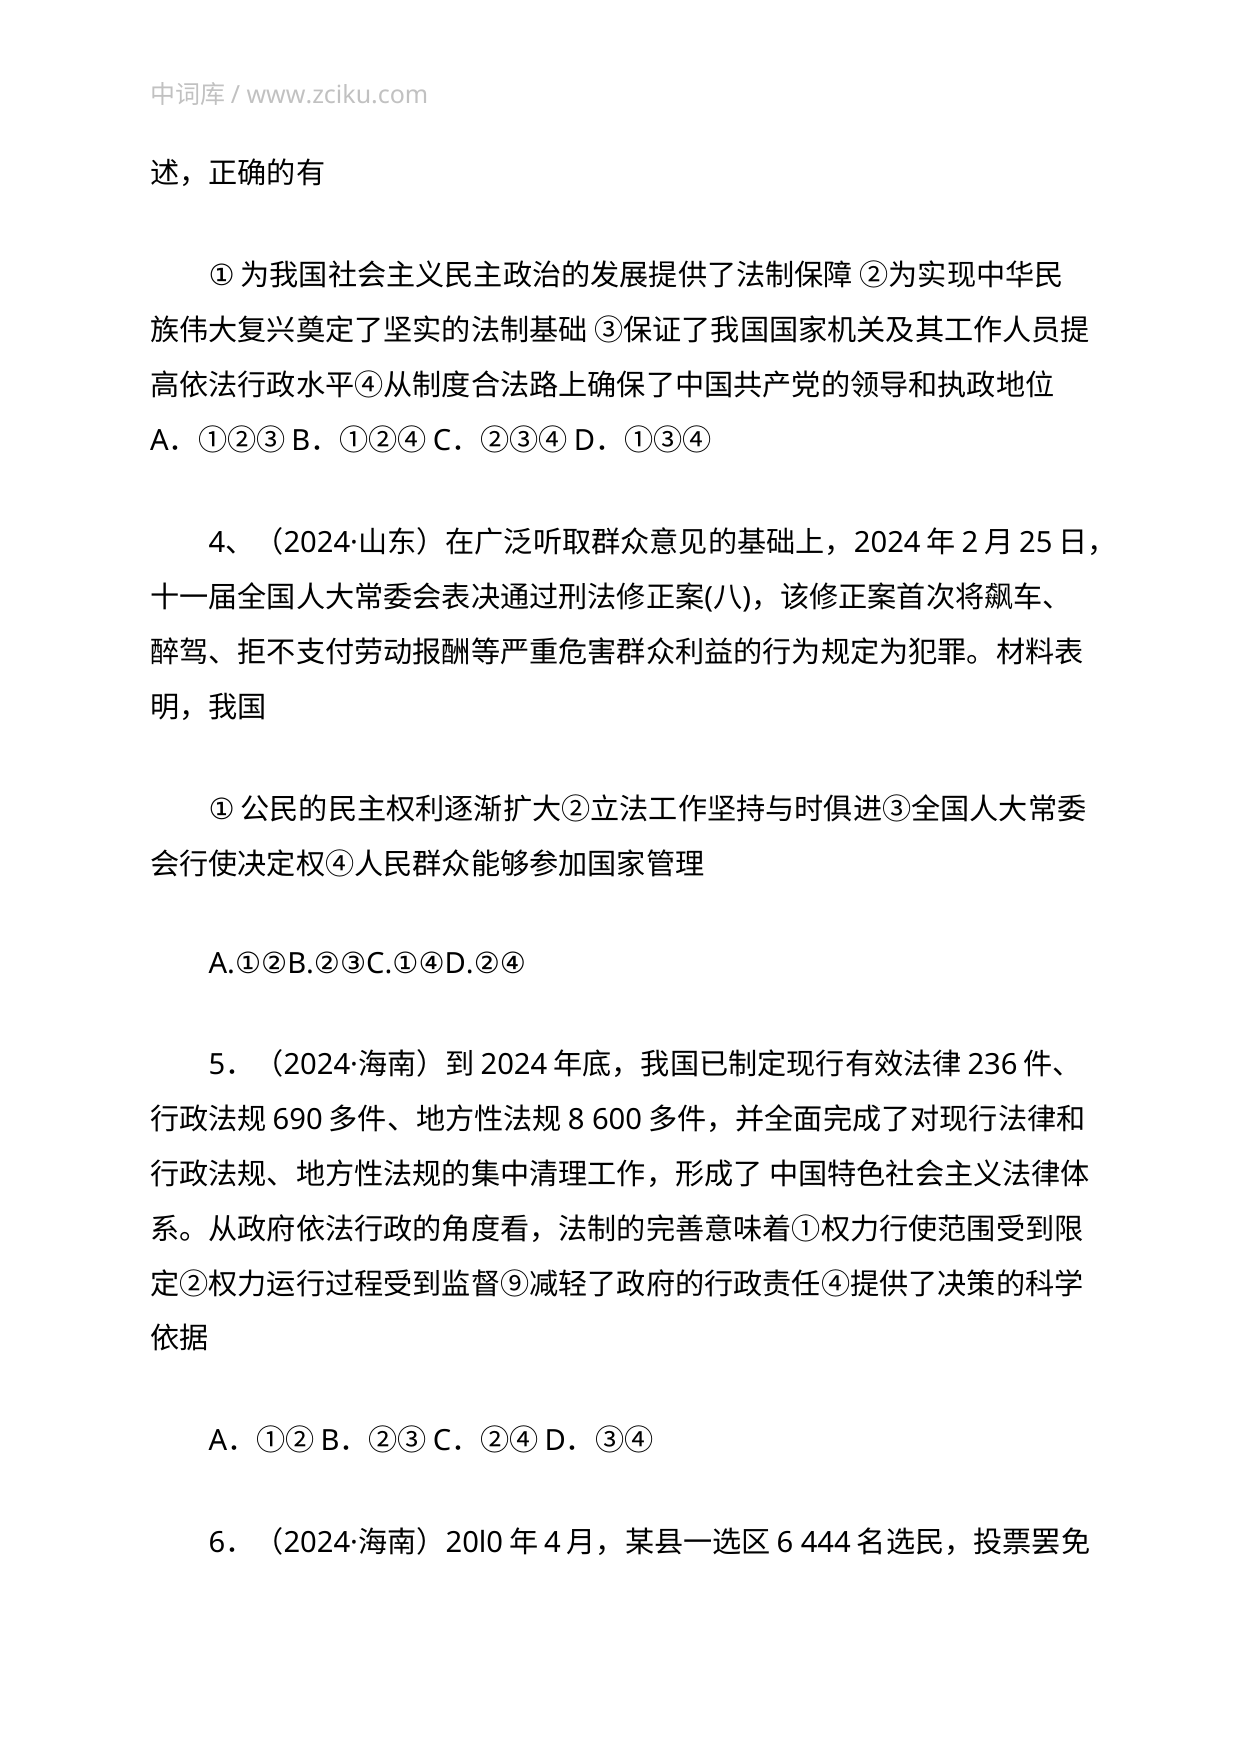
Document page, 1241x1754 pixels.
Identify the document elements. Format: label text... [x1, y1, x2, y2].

text ①为我国社会主义民主政治的发展提供了法制保障 ②为实现中华民族伟大复兴奠定了坚实的法制基础 ③保证了我国国家机关及其工作人员提高依法行政水平④从制度合法路上确保了中国共产党的领导和执政地位 A．①②③B．①②④C．②③④D．①③④ [150, 252, 1090, 459]
text ①公民的民主权利逐渐扩大②立法工作坚持与时俱进③全国人大常委会行使决定权④人民群众能够参加国家管理 [150, 785, 1090, 882]
text A．①②B．②③C．②④D．③④ [150, 1417, 1090, 1459]
text 5．（2024·海南）到2024年底，我国已制定现行有效法律236件、行政法规690多件、地方性法规8 600多件，并全面完成了对现行法律和行政法规、地方性法规的集中清理工作，形成了 中国特色社会主义法律体系。从政府依法行政的角度看，法制的完善意味着①权力行使范围受到限定②权力运行过程受到监督⑨减轻了政府的行政责任④提供了决策的科学依据 [150, 1040, 1090, 1357]
text 4、（2024·山东）在广泛听取群众意见的基础上，2024年2月25日，十一届全国人大常委会表决通过刑法修正案(八)，该修正案首次将飙车、醉驾、拒不支付劳动报酬等严重危害群众利益的行为规定为犯罪。材料表明，我国 [150, 518, 1090, 726]
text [150, 1519, 1090, 1561]
text A.①②B.②③C.①④D.②④ [150, 942, 1090, 982]
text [150, 150, 1090, 192]
